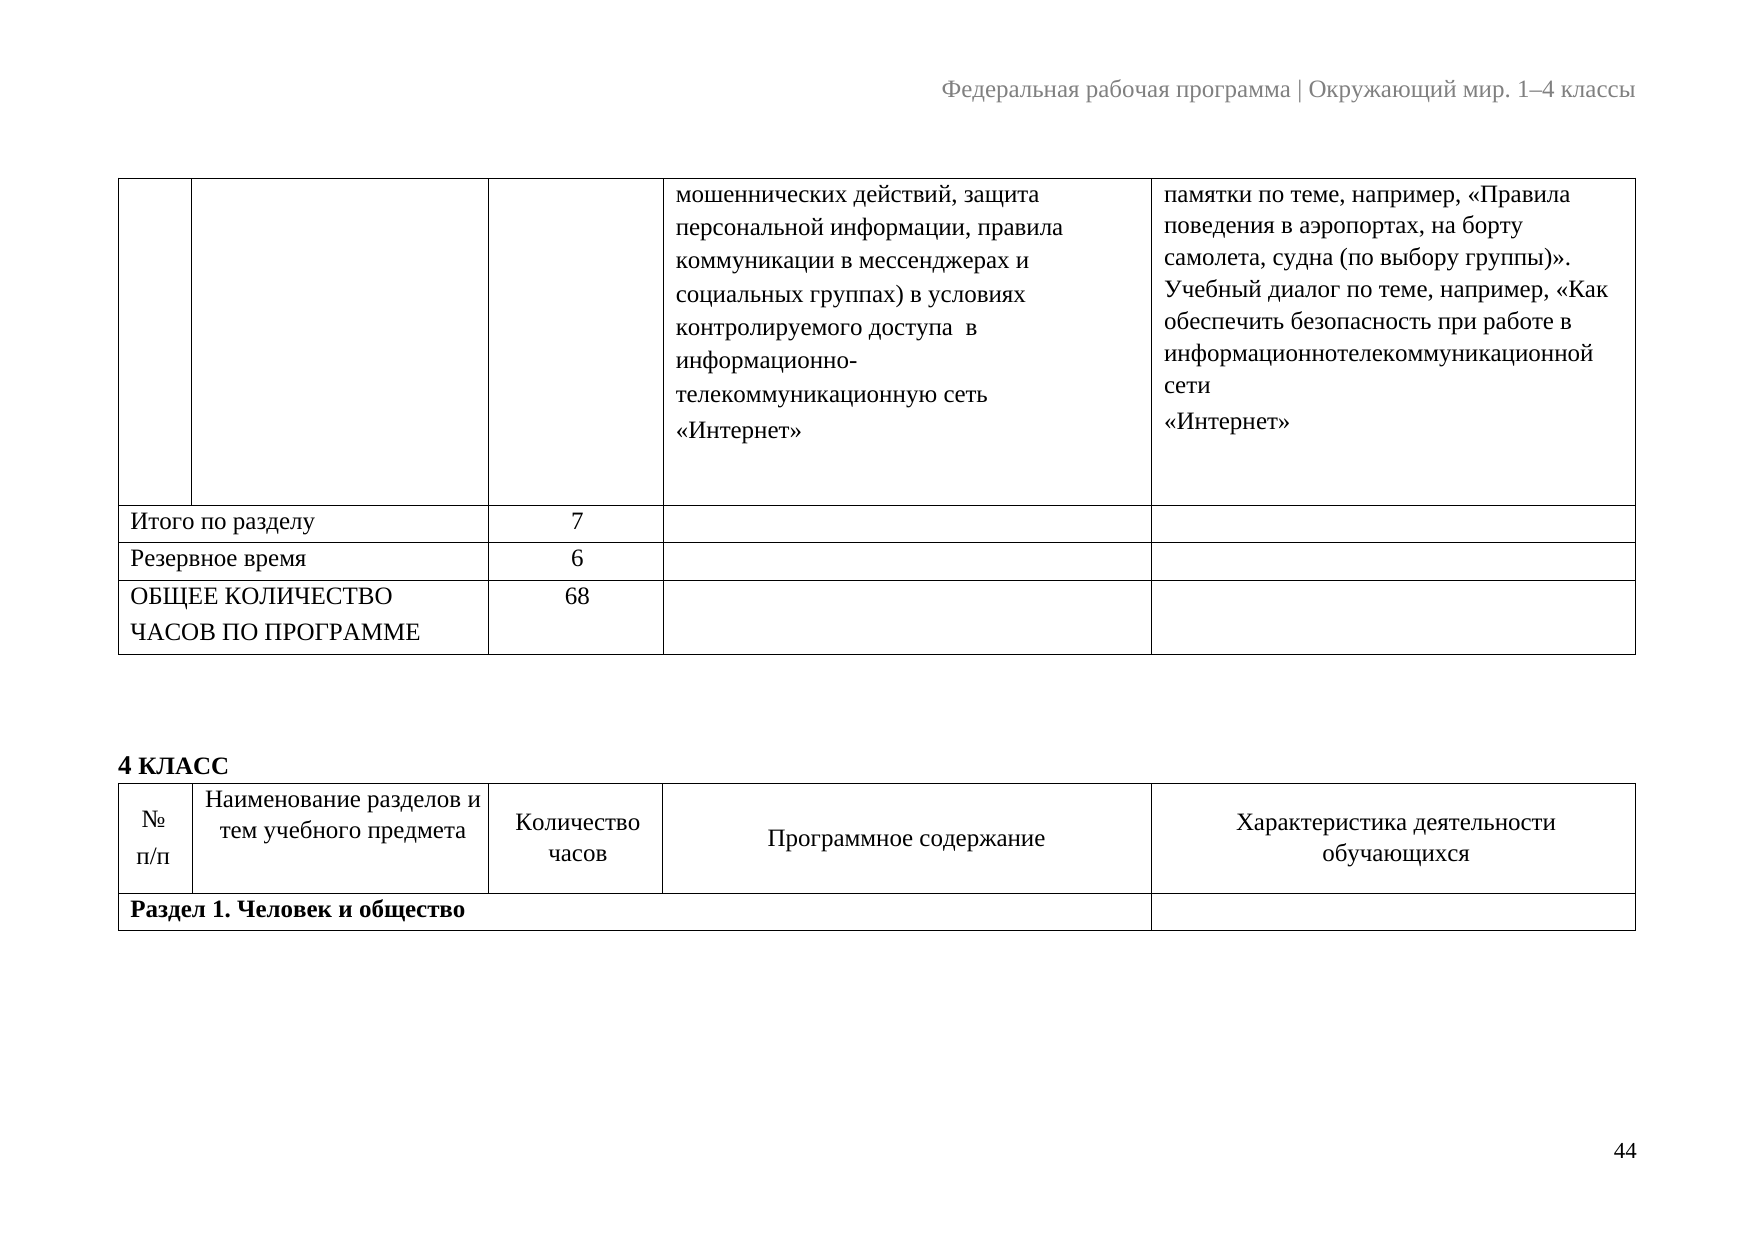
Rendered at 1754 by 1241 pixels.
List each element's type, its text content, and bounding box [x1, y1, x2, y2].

table_cell мошеннических действий, защита персональной информации, правила коммуникации в мессенджерах и социальных группах) в условиях контролируемого доступа в информационно- телекоммуникационную сеть «Интернет» [664, 179, 1151, 505]
table_cell [119, 179, 191, 505]
table_cell Раздел 1. Человек и общество [119, 894, 1151, 930]
list КЛАСС [118, 749, 1521, 781]
table_cell [1152, 894, 1635, 930]
table_cell 6 [489, 543, 663, 580]
table_header Количество часов [489, 784, 662, 892]
table_cell [1152, 543, 1635, 580]
table_cell Резервное время [119, 543, 488, 580]
table_cell [1152, 506, 1635, 542]
table_cell 7 [489, 506, 663, 542]
table_header № п/п [119, 784, 192, 892]
table_cell [489, 179, 663, 505]
table_cell Итого по разделу [119, 506, 488, 542]
table_cell 68 [489, 581, 663, 654]
table_cell [664, 506, 1151, 542]
table_header Программное содержание [663, 784, 1151, 892]
table_header Характеристика деятельности обучающихся [1152, 784, 1635, 892]
table_cell [192, 179, 488, 505]
table_cell [1152, 581, 1635, 654]
table_cell ОБЩЕЕ КОЛИЧЕСТВО ЧАСОВ ПО ПРОГРАММЕ [119, 581, 488, 654]
table_header Наименование разделов и тем учебного предмета [193, 784, 488, 892]
table_cell памятки по теме, например, «Правила поведения в аэропортах, на борту самолета, судна (по выбору группы)». Учебный диалог по теме, например, «Как обеспечить безопасность при работе в информационнотелекоммуникационной сети «Интернет» [1152, 179, 1635, 505]
table_cell [664, 581, 1151, 654]
table_cell [664, 543, 1151, 580]
